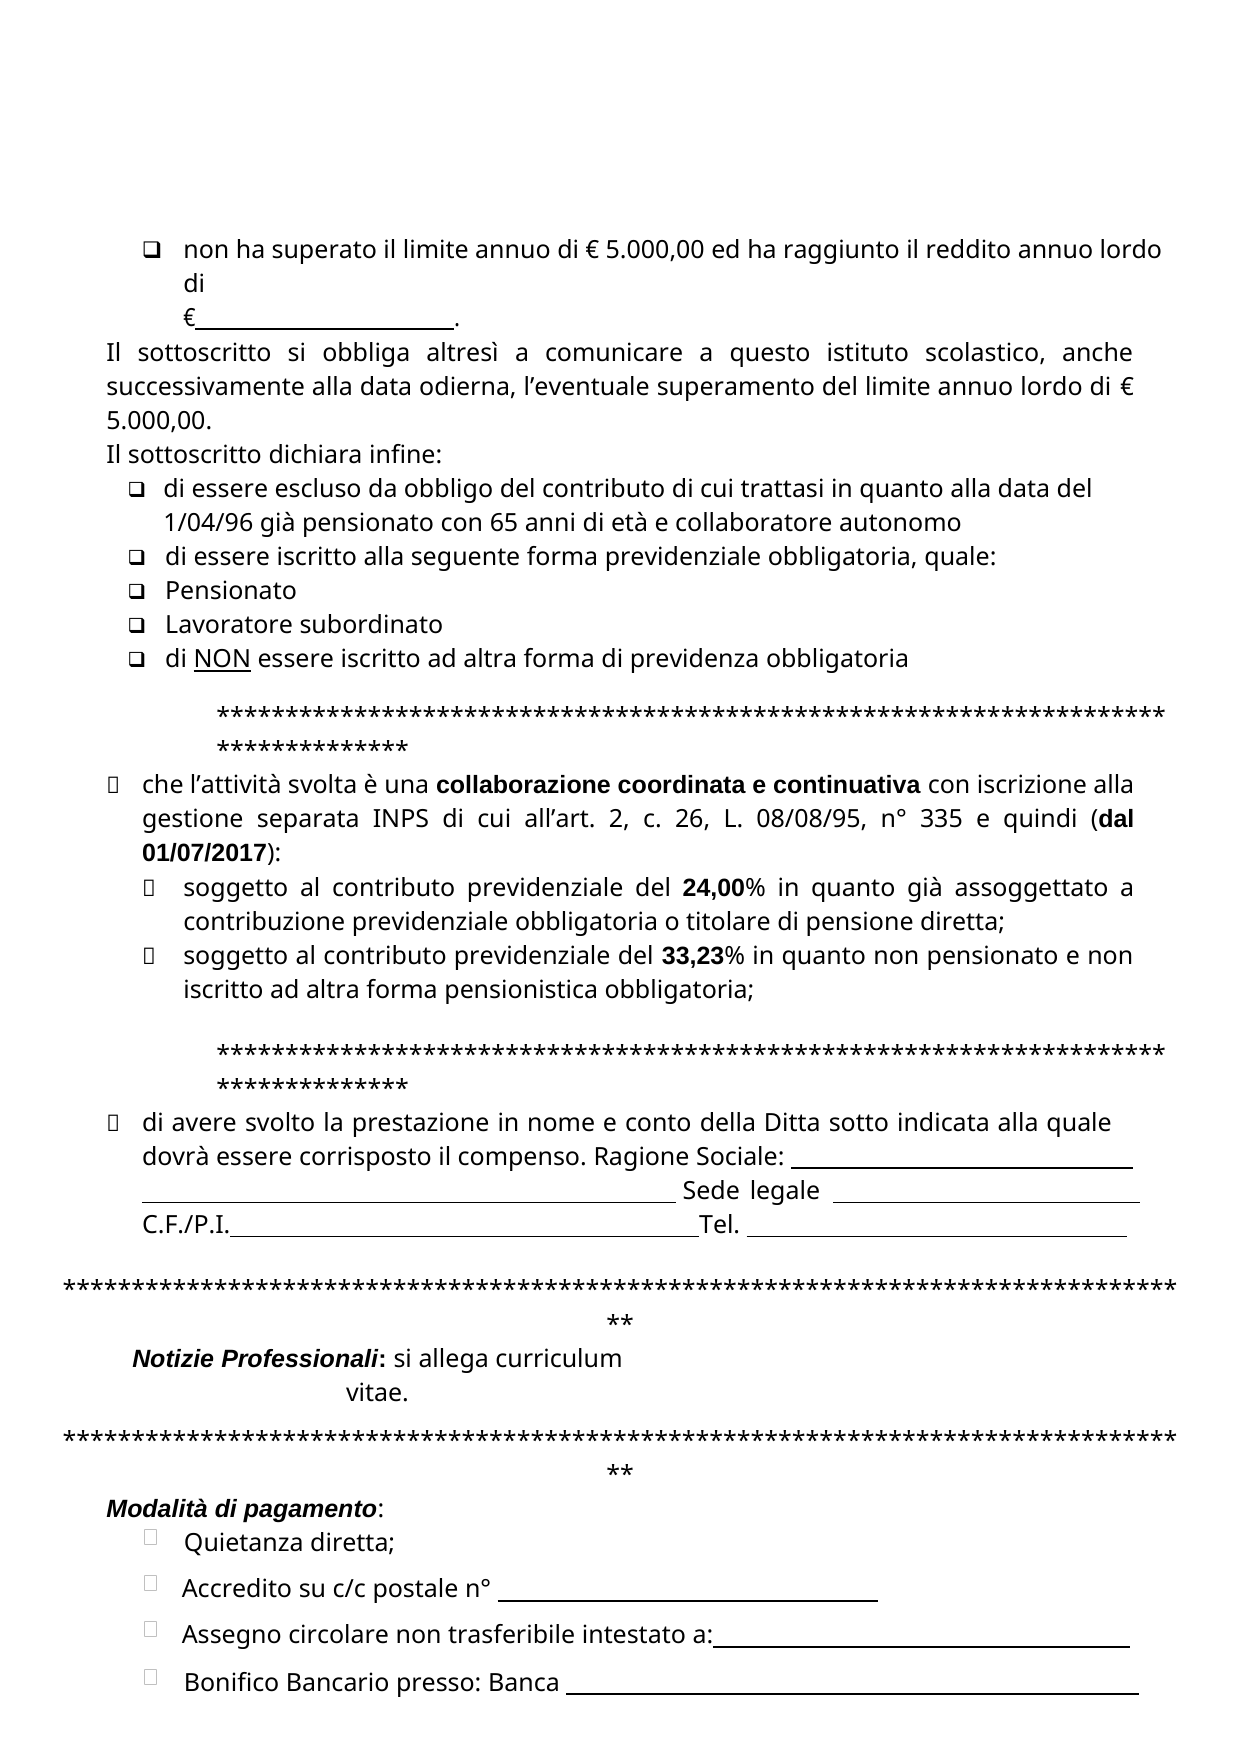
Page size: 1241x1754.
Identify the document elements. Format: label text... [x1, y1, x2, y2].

text Il sottoscritto si obbliga altresì a comunicare a questo istituto scolastico, anche successivamente alla data odierna, l’eventuale superamento del limite annuo lordo di € 5.000,00. [106, 334, 1134, 436]
list di essere escluso da obbligo del contributo di cui trattasi in quanto alla data del 1/04/96 già pensionato con 65 anni di età e collaboratore autonomo [127, 471, 1126, 539]
text Accredito su c/c postale n° [144, 1571, 1178, 1605]
picture [143, 1525, 172, 1552]
text Il sottoscritto dichiara infine: [106, 436, 1178, 471]
text Notizie Professionali: si allega curriculum vitae. [105, 1341, 649, 1409]
list che l’attività svolta è una collaborazione coordinata e continuativa con iscrizione alla gestione separata INPS di cui all’art. 2, c. 26, L. 08/08/95, n° 335 e quindi (dal 01/07/2017): [106, 767, 1134, 869]
picture [143, 1617, 172, 1644]
list soggetto al contributo previdenziale del 33,23% in quanto non pensionato e non iscritto ad altra forma pensionistica obbligatoria; [142, 937, 1134, 1006]
text Modalità di pagamento: Quietanza diretta; [106, 1491, 407, 1559]
text *********************************************************************************** [62, 1272, 1178, 1340]
picture [143, 1571, 172, 1598]
text Sede legale C.F./P.I. Tel. [142, 1173, 1141, 1241]
picture [143, 1665, 172, 1692]
list di essere iscritto alla seguente forma previdenziale obbligatoria, quale: [127, 539, 1178, 573]
text € . [183, 300, 1178, 334]
list non ha superato il limite annuo di € 5.000,00 ed ha raggiunto il reddito annuo lordo di [142, 232, 1178, 300]
text *********************************************************************************** [62, 1423, 1178, 1491]
text Assegno circolare non trasferibile intestato a: Bonifico Bancario presso: Banca [144, 1617, 1139, 1699]
list Pensionato [127, 573, 1178, 607]
list Lavoratore subordinato [127, 607, 1178, 641]
list di avere svolto la prestazione in nome e conto della Ditta sotto indicata alla quale dovrà essere corrisposto il compenso. Ragione Sociale: [106, 1104, 1133, 1173]
list di NON essere iscritto ad altra forma di previdenza obbligatoria [127, 641, 1178, 675]
text *********************************************************************************** [216, 699, 1178, 767]
text *********************************************************************************** [216, 1036, 1178, 1104]
list soggetto al contributo previdenziale del 24,00% in quanto già assoggettato a contribuzione previdenziale obbligatoria o titolare di pensione diretta; [142, 869, 1134, 937]
